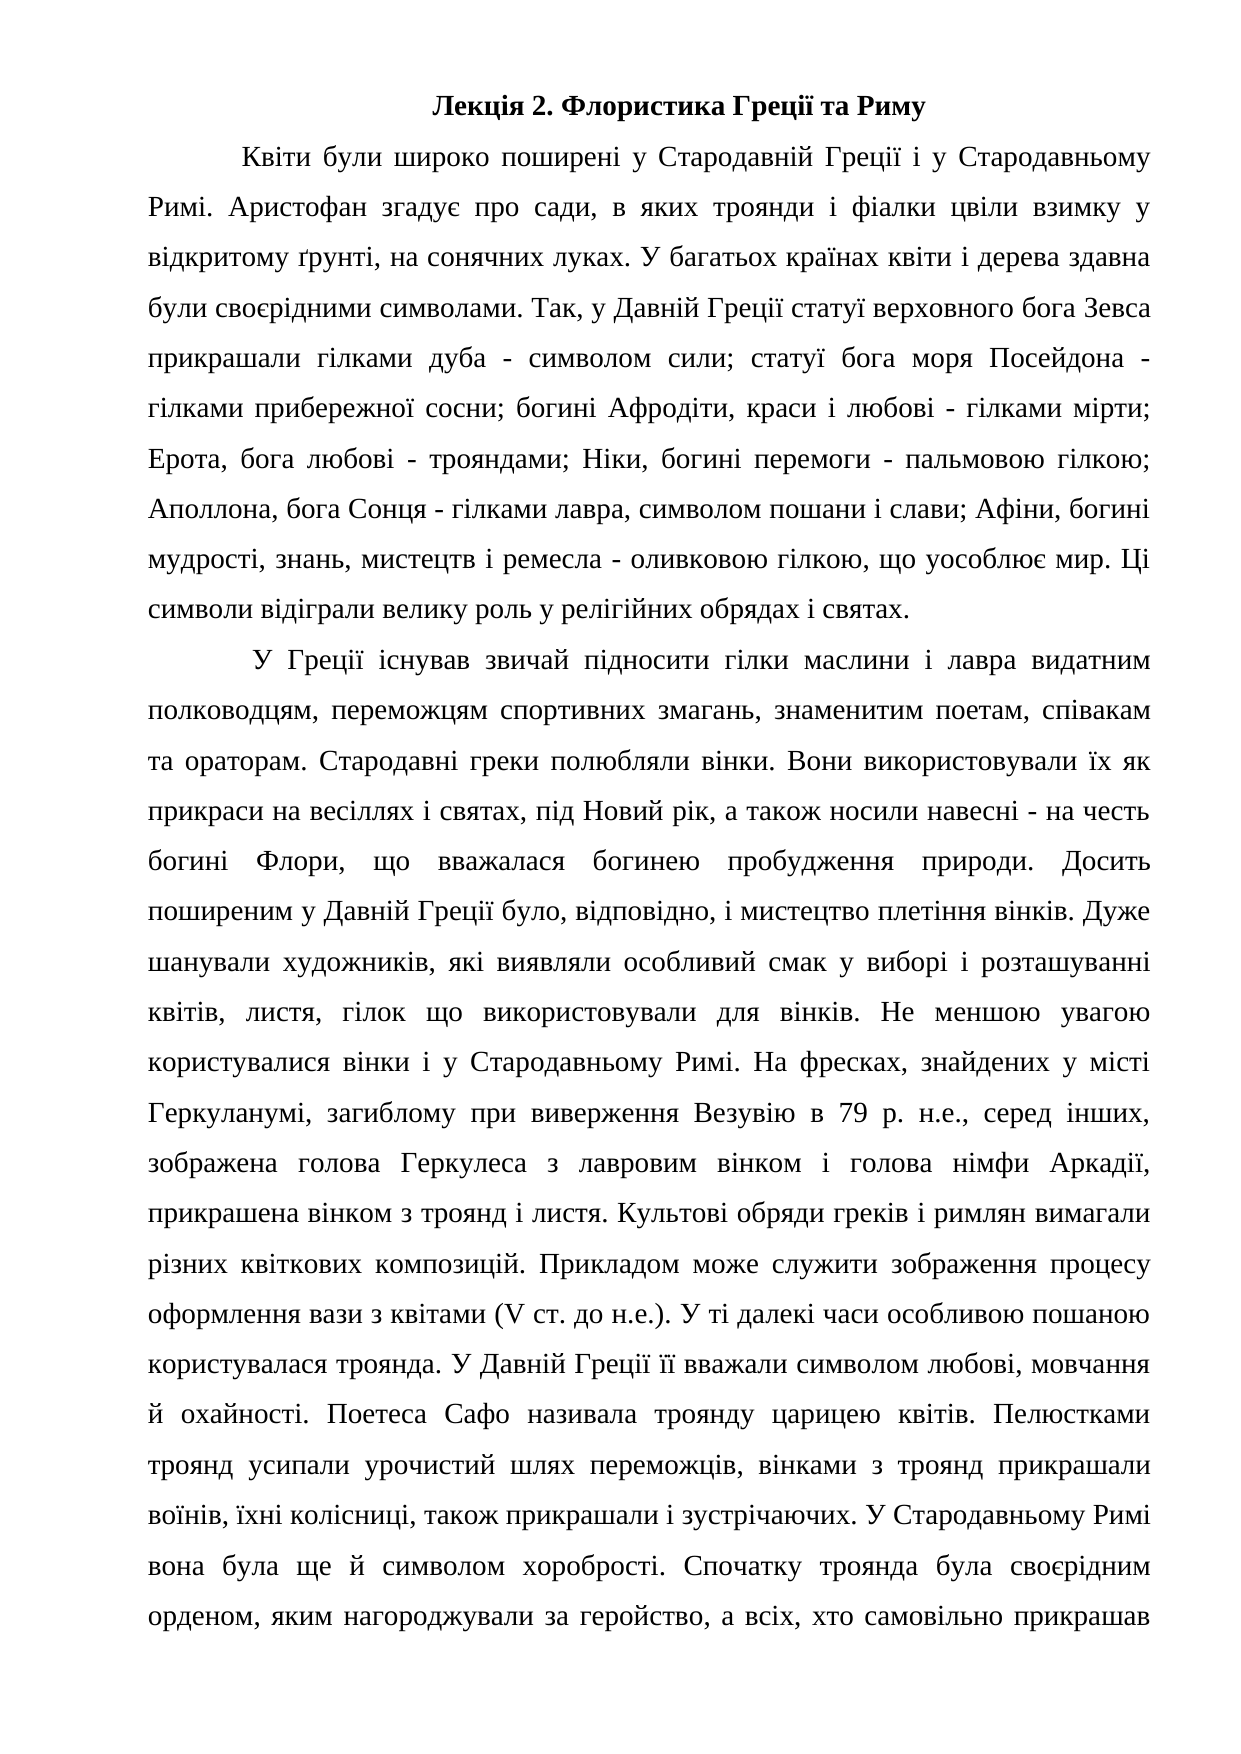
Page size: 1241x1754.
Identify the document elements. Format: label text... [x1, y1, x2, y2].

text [148, 642, 1152, 1631]
text Лекція 2. Флористика Греції та Риму [148, 88, 1152, 122]
text Квіти були широко поширені у Стародавній Греції і у Стародавньому Римі. Аристофан згадує про сади, в яких троянди і фіалки цвіли взимку у відкритому ґрунті, на сонячних луках. У багатьох країнах квіти і дерева здавна були своєрідними символами. Так, у Давній Греції статуї верховного бога Зевса прикрашали гілками дуба - символом сили; статуї бога моря Посейдона - гілками прибережної сосни; богині Афродіти, краси і любові - гілками мірти; Ерота, бога любові - трояндами; Ніки, богині перемоги - пальмовою гілкою; Аполлона, бога Сонця - гілками лавра, символом пошани і слави; Афіни, богині мудрості, знань, мистецтв і ремесла - оливковою гілкою, що уособлює мир. Ці символи відіграли велику роль у релігійних обрядах і святах. [148, 139, 1152, 625]
